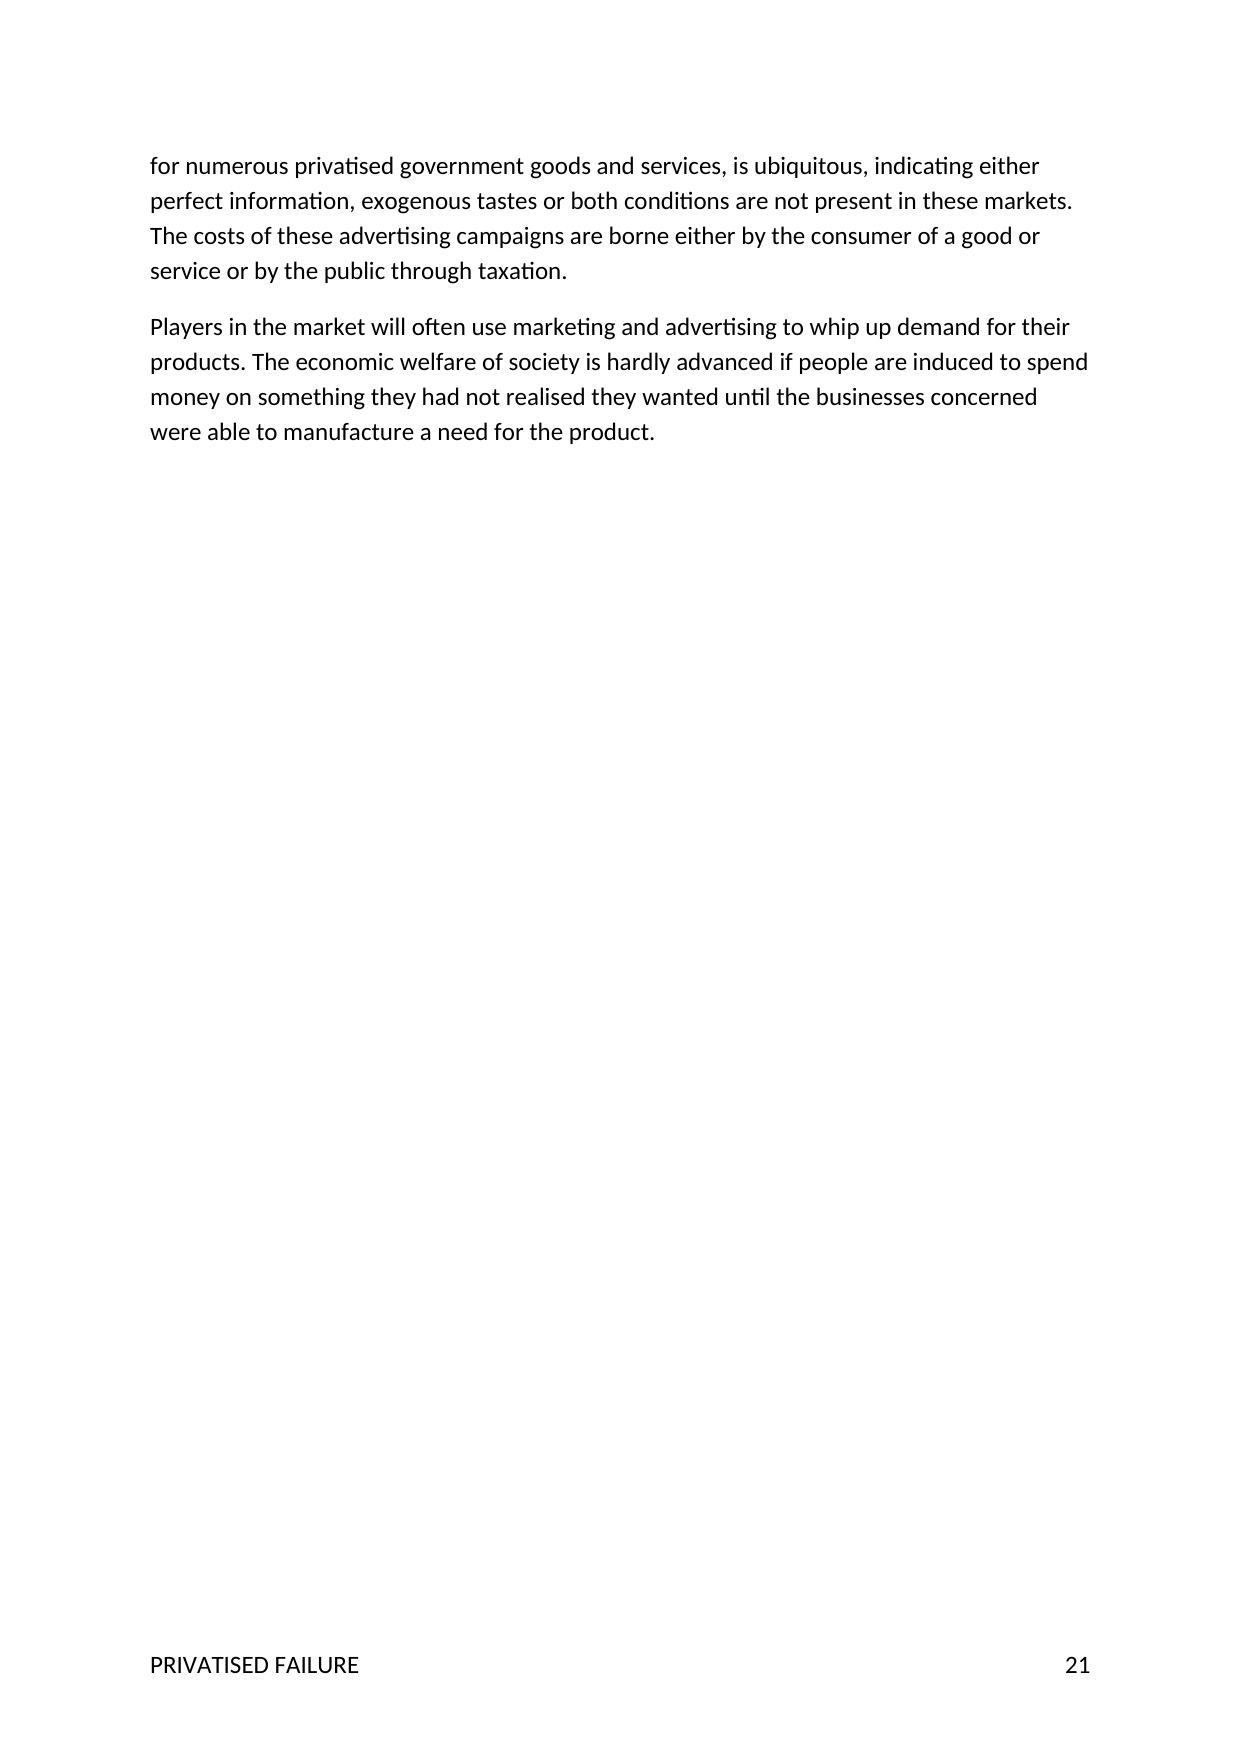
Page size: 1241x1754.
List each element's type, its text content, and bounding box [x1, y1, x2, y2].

text Players in the market will often use marketing and advertising to whip up demand for their products. The economic welfare of society is hardly advanced if people are induced to spend money on something they had not realised they wanted until the businesses concerned were able to manufacture a need for the product. [150, 311, 1090, 446]
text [150, 150, 1090, 286]
